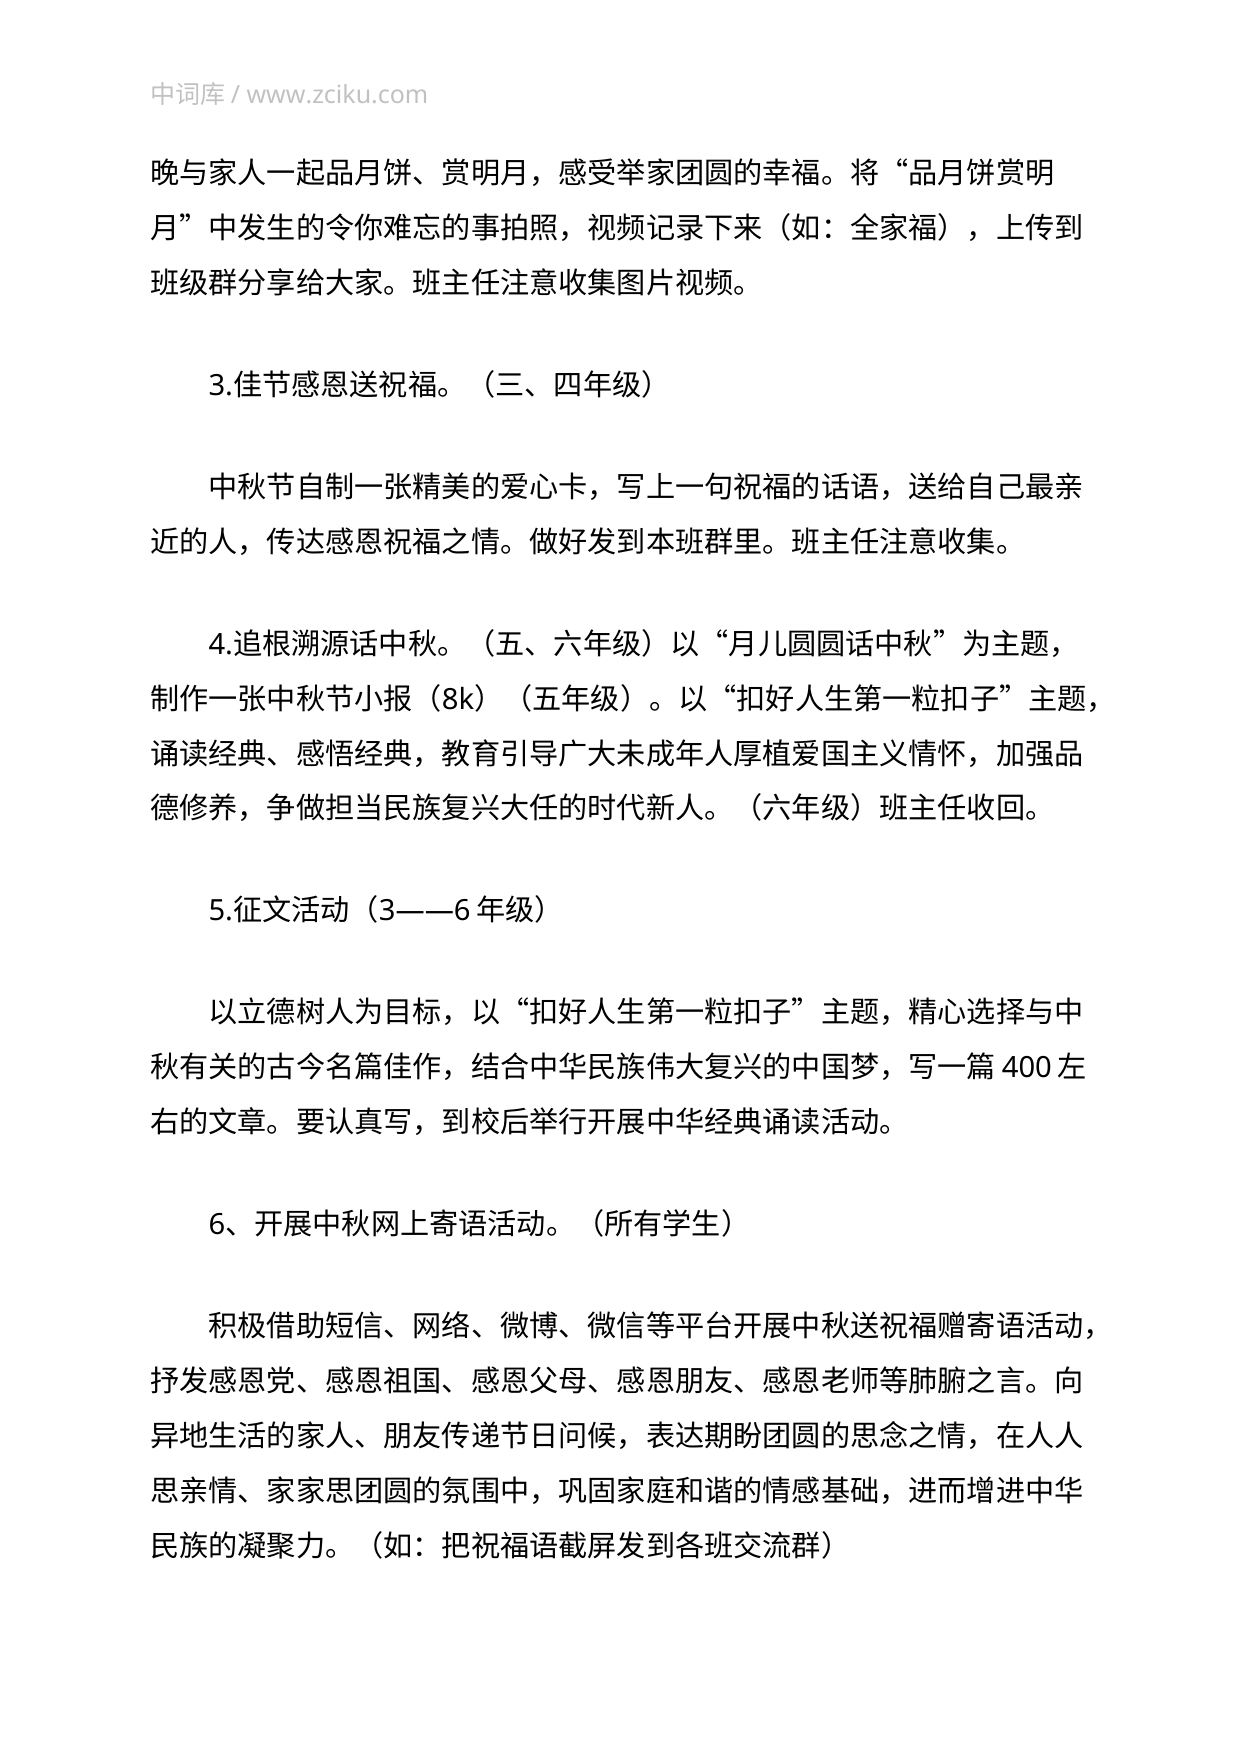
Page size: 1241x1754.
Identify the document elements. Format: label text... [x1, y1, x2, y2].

text 3.佳节感恩送祝福。（三、四年级） [150, 362, 1090, 404]
text 4.追根溯源话中秋。（五、六年级）以“月儿圆圆话中秋”为主题，制作一张中秋节小报（8k）（五年级）。以“扣好人生第一粒扣子”主题，诵读经典、感悟经典，教育引导广大未成年人厚植爱国主义情怀，加强品德修养，争做担当民族复兴大任的时代新人。（六年级）班主任收回。 [150, 620, 1090, 827]
text 积极借助短信、网络、微博、微信等平台开展中秋送祝福赠寄语活动，抒发感恩党、感恩祖国、感恩父母、感恩朋友、感恩老师等肺腑之言。向异地生活的家人、朋友传递节日问候，表达期盼团圆的思念之情，在人人思亲情、家家思团圆的氛围中，巩固家庭和谐的情感基础，进而增进中华民族的凝聚力。（如：把祝福语截屏发到各班交流群） [150, 1302, 1090, 1564]
text 以立德树人为目标，以“扣好人生第一粒扣子”主题，精心选择与中秋有关的古今名篇佳作，结合中华民族伟大复兴的中国梦，写一篇400左右的文章。要认真写，到校后举行开展中华经典诵读活动。 [150, 989, 1090, 1141]
text 中秋节自制一张精美的爱心卡，写上一句祝福的话语，送给自己最亲近的人，传达感恩祝福之情。做好发到本班群里。班主任注意收集。 [150, 463, 1090, 561]
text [150, 150, 1090, 302]
text 5.征文活动（3——6年级） [150, 887, 1090, 929]
text 6、开展中秋网上寄语活动。（所有学生） [150, 1201, 1090, 1243]
